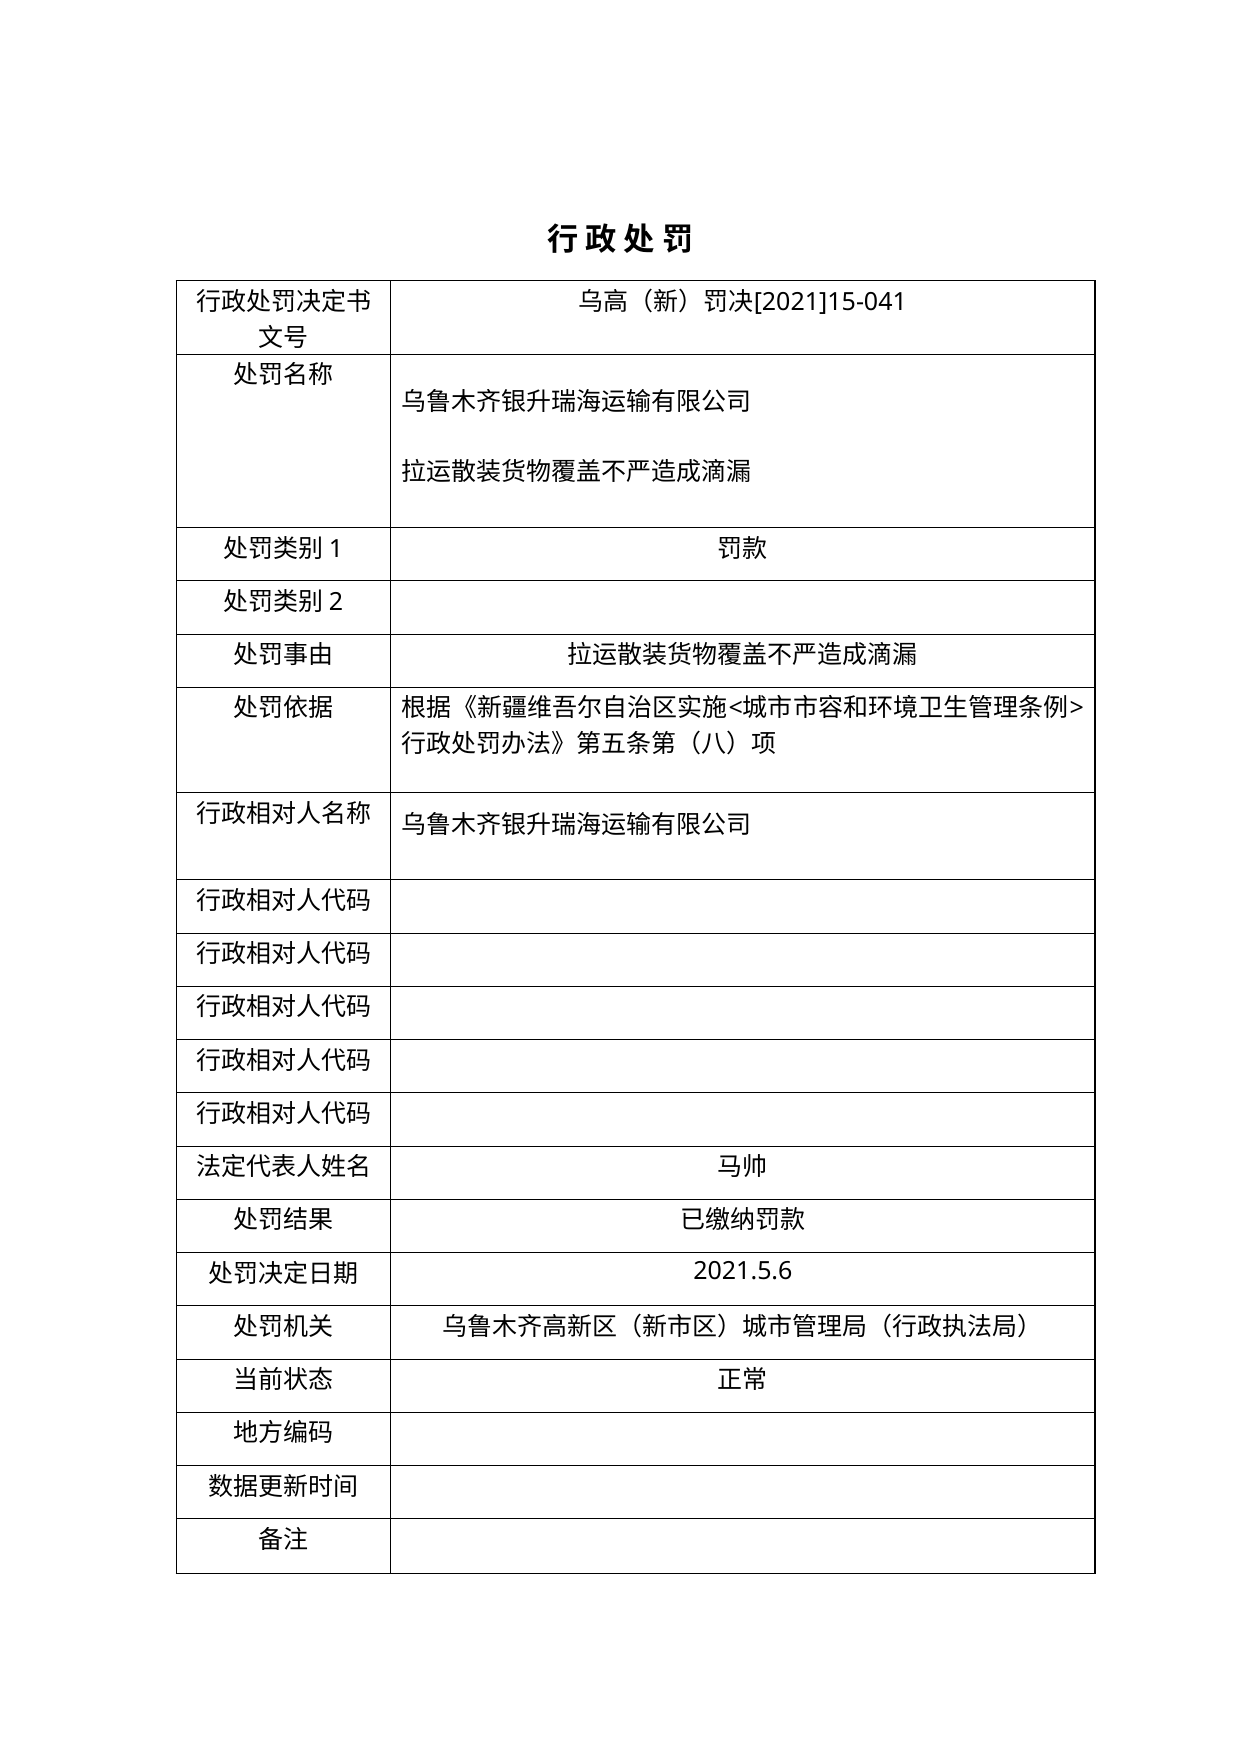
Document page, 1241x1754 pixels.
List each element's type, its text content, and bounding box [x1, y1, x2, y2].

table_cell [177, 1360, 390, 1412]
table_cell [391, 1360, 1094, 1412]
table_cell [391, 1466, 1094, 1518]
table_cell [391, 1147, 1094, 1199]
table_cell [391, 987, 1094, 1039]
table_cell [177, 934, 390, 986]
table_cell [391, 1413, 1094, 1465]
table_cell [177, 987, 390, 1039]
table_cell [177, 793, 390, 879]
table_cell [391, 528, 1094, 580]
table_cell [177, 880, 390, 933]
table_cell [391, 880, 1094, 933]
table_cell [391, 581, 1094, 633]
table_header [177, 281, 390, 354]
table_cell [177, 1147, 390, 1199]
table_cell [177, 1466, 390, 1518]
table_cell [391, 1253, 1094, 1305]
text 行 政 处 罚 [187, 214, 1053, 259]
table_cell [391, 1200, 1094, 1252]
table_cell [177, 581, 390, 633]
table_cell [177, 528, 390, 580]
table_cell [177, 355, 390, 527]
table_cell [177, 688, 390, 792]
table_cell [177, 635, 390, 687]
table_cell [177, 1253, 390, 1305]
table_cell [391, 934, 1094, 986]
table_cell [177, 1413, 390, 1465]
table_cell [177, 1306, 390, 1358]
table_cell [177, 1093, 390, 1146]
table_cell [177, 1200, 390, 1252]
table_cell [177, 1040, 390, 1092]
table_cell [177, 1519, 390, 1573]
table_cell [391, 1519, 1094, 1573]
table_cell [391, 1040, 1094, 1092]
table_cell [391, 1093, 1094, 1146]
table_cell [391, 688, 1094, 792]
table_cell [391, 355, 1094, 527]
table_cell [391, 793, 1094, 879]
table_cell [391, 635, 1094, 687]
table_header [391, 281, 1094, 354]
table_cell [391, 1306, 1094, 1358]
